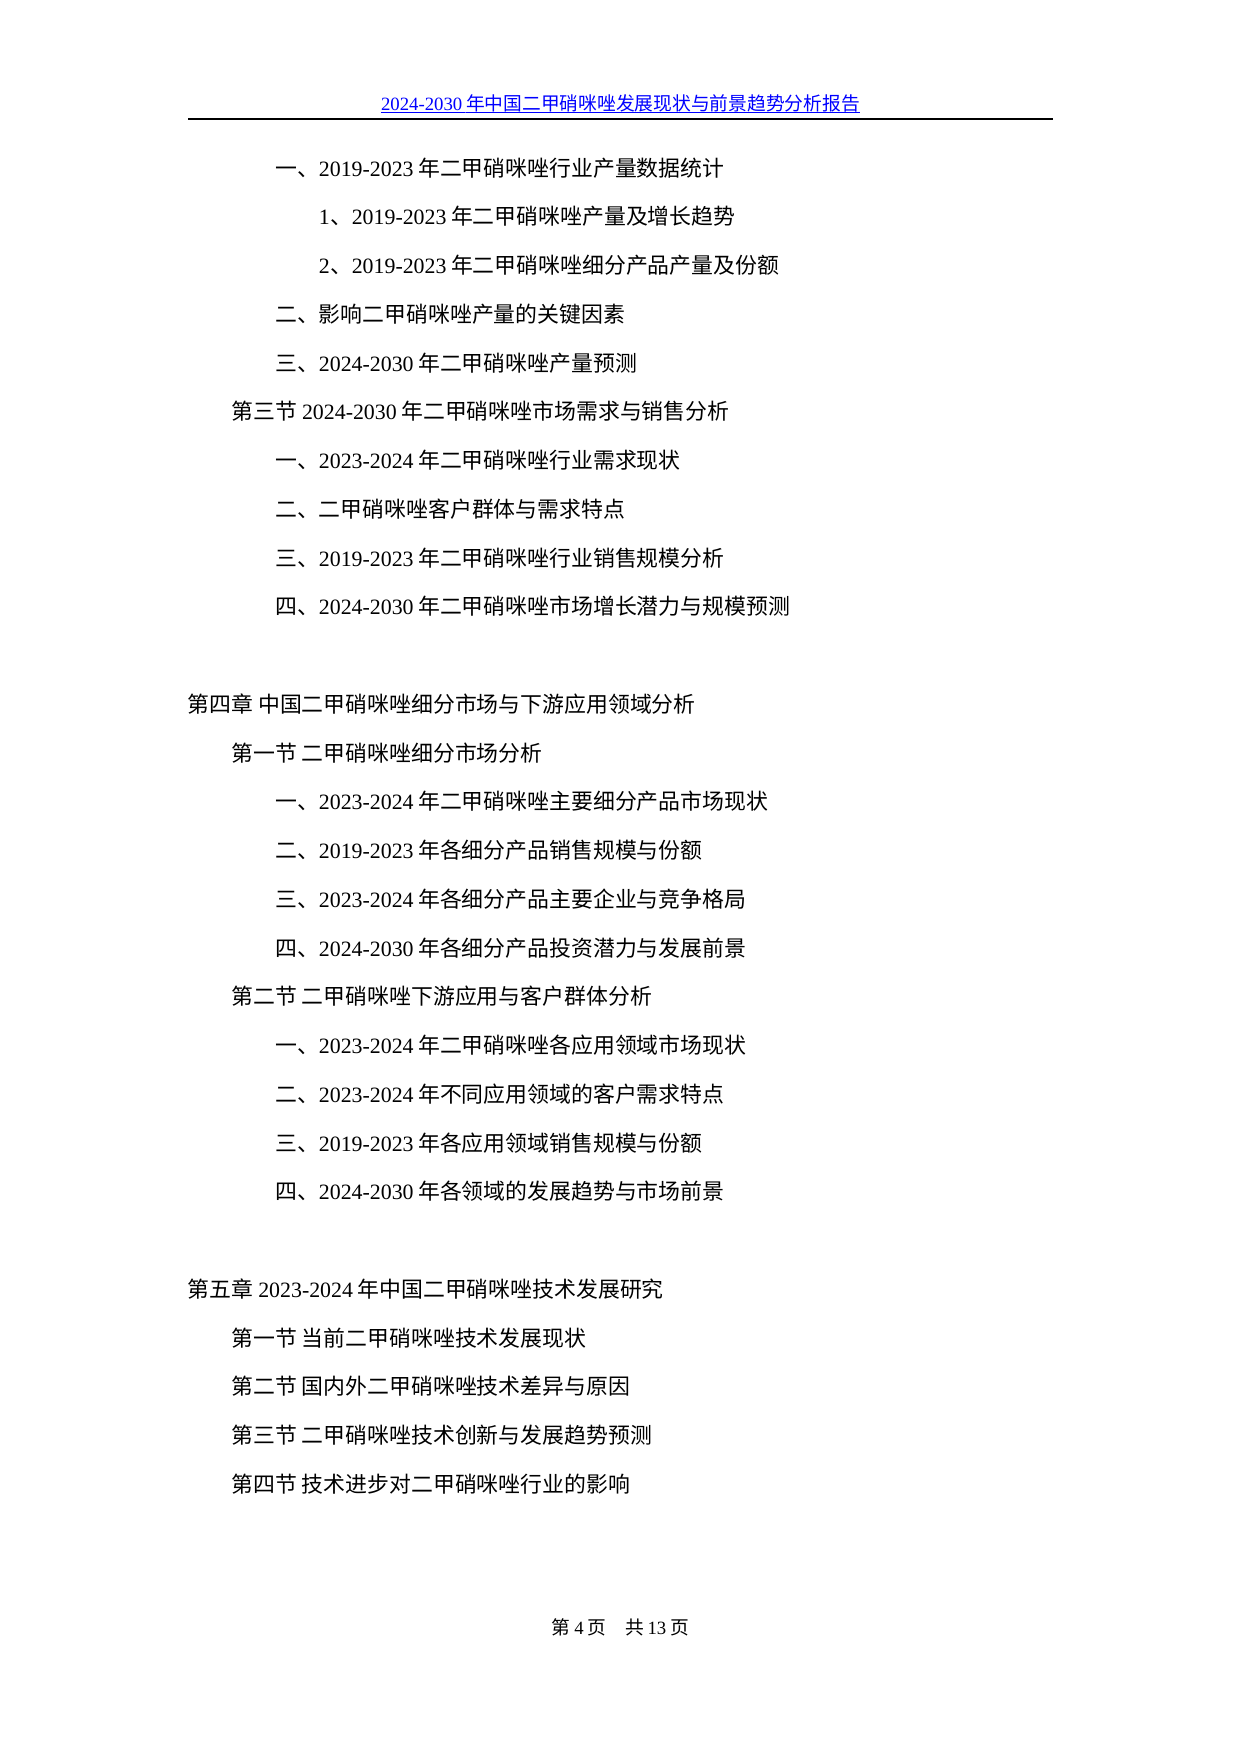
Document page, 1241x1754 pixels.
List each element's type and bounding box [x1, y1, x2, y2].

text [187, 150, 1053, 1499]
